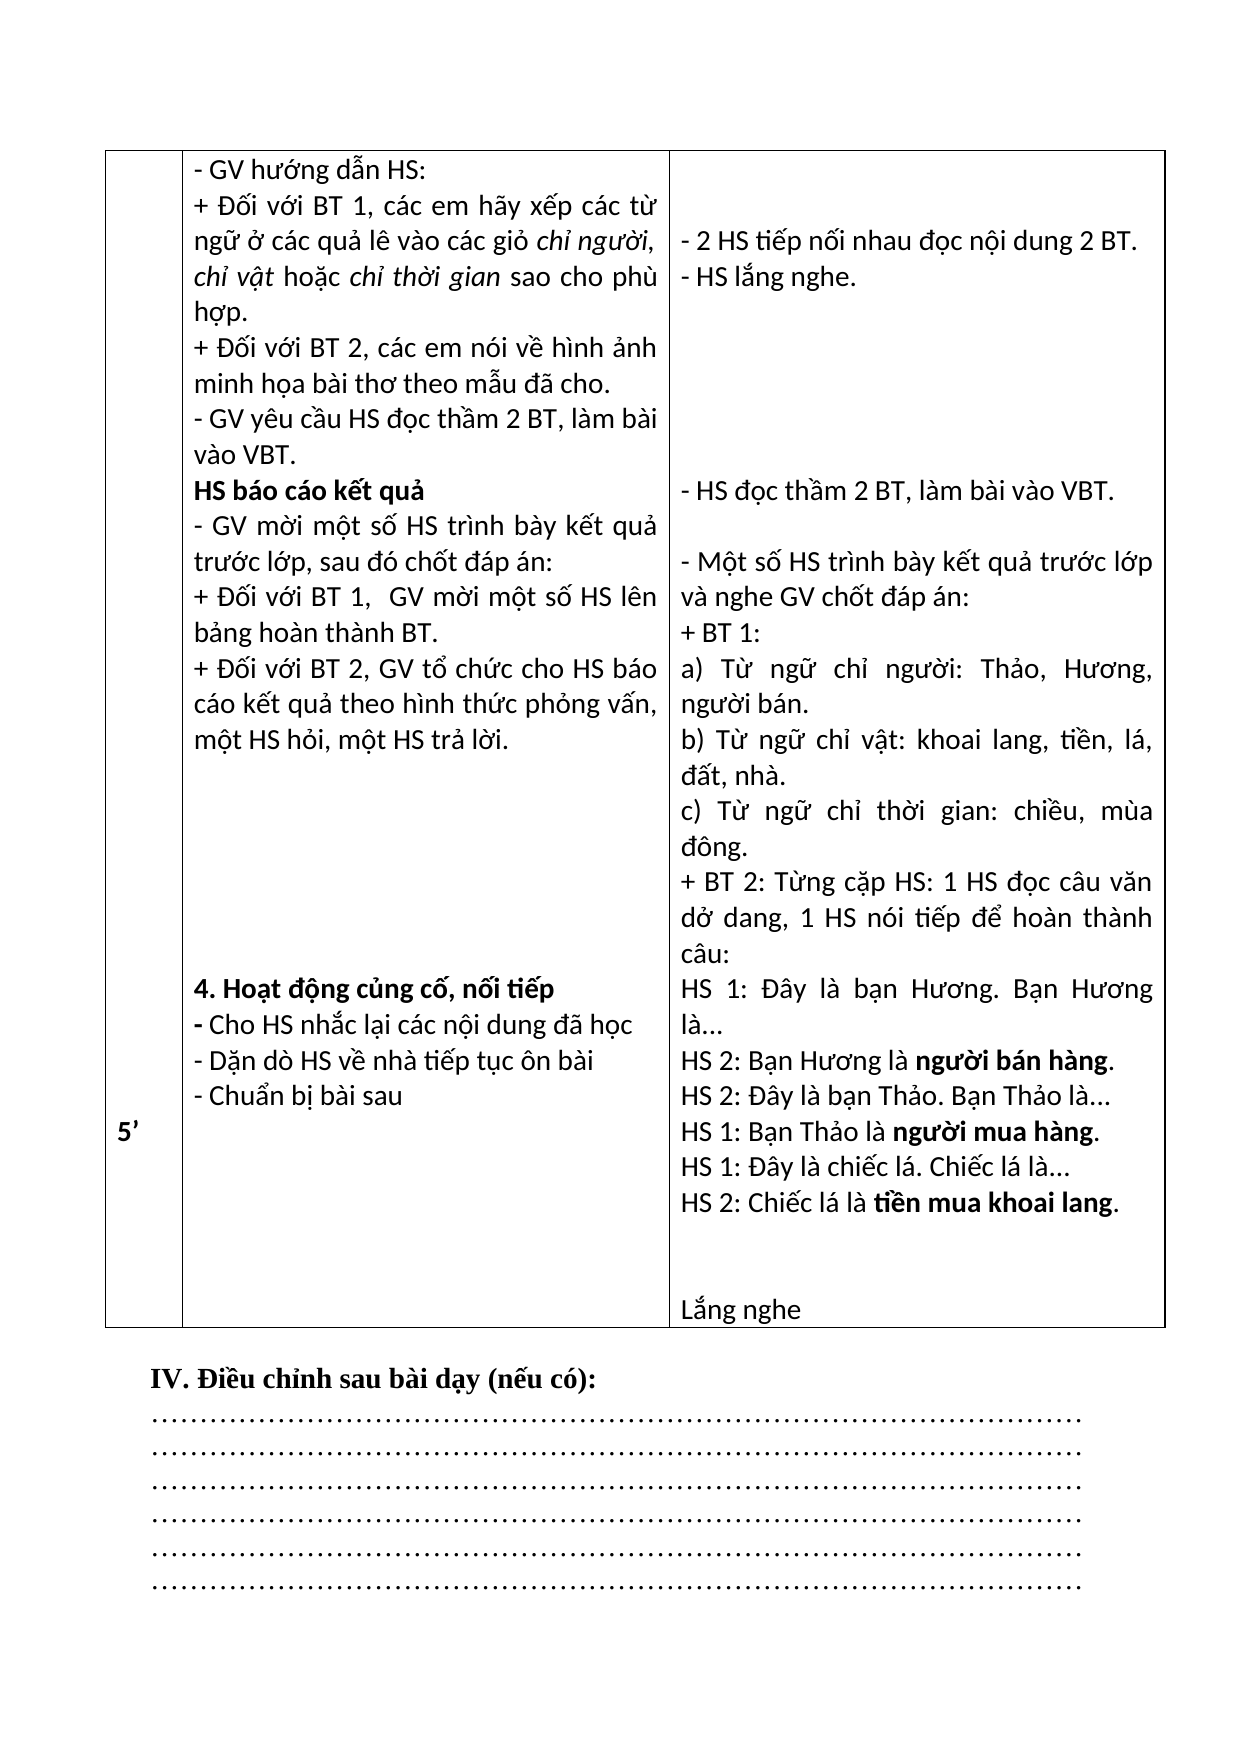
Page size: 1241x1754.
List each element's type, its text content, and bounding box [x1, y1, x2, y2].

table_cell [670, 151, 1164, 1327]
table_cell 5’ 30’ 30’ 5’ [106, 151, 182, 1327]
text IV. Điều chỉnh sau bài dạy (nếu có): [150, 1361, 1090, 1395]
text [150, 1395, 1090, 1596]
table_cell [183, 151, 669, 1327]
